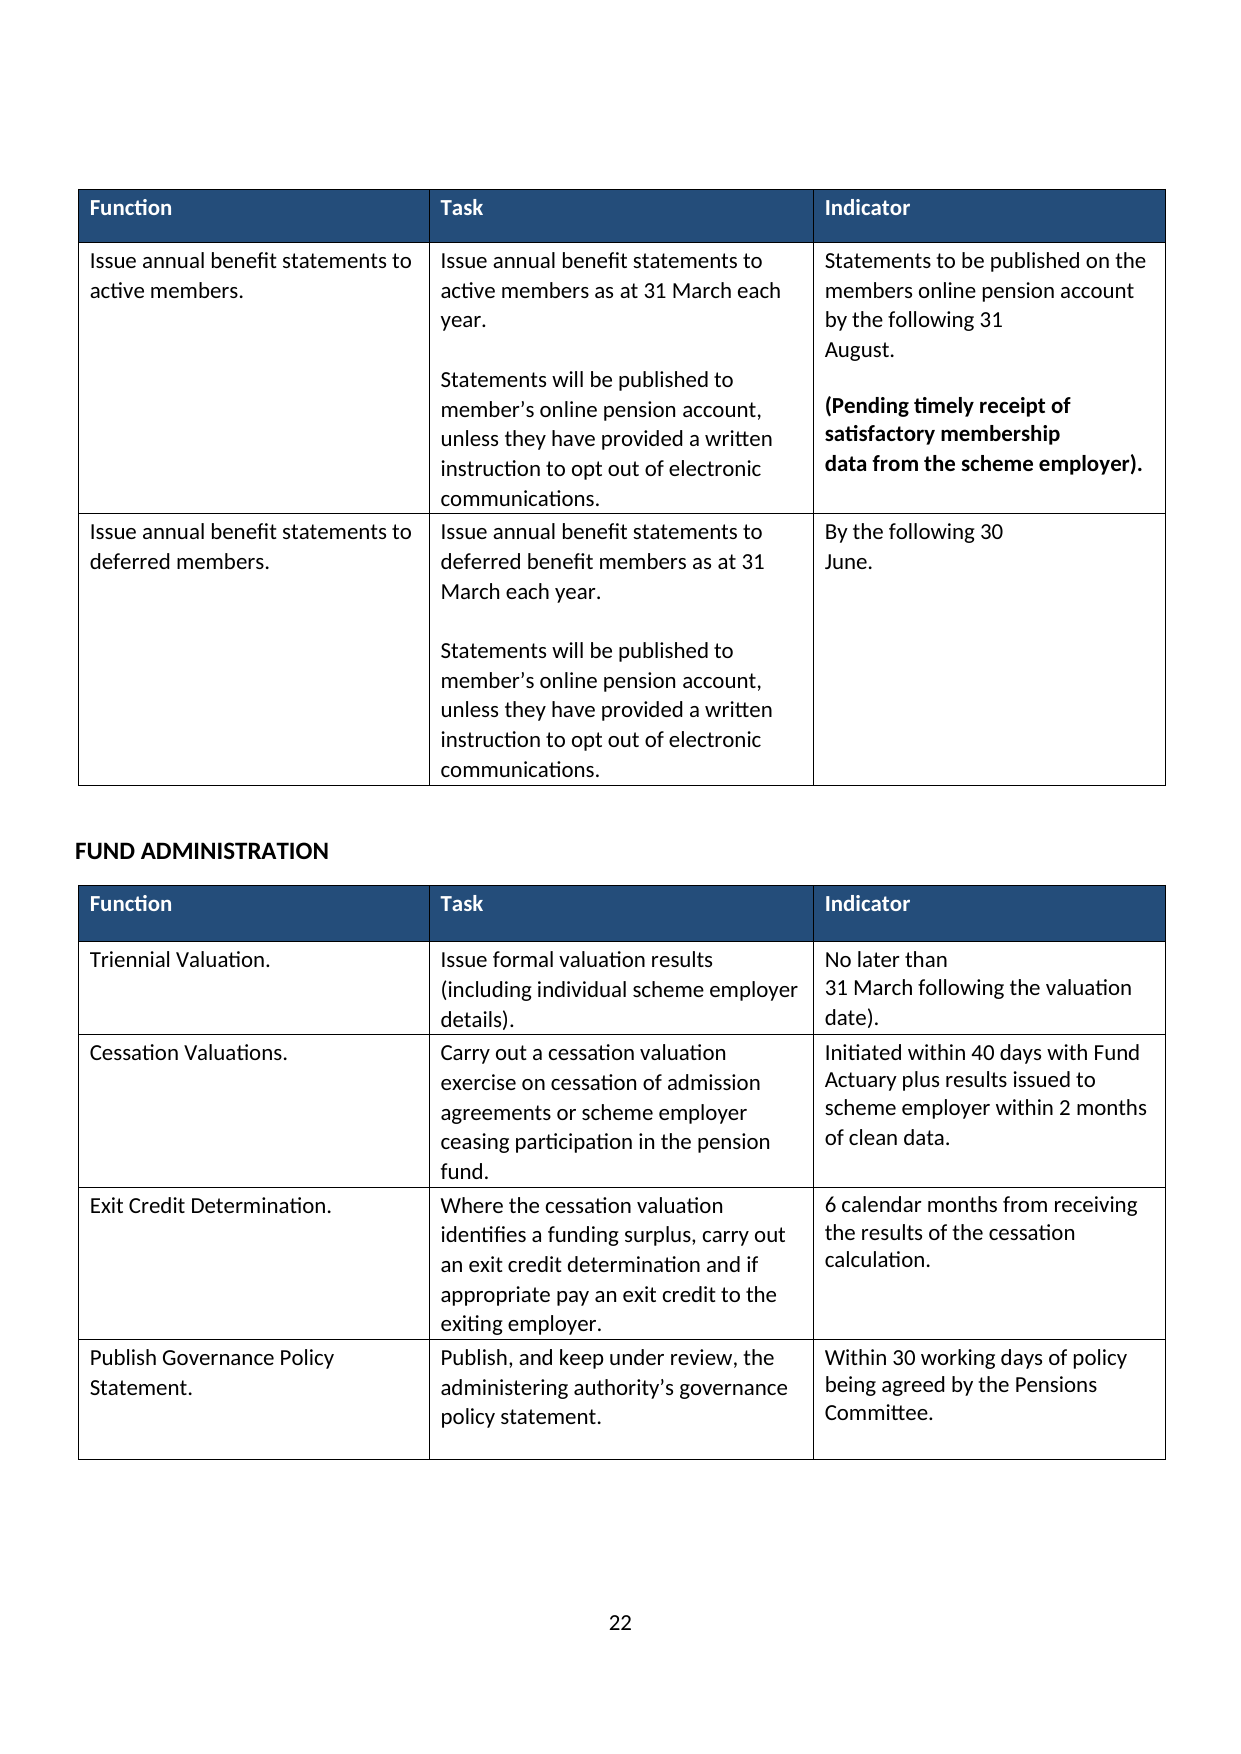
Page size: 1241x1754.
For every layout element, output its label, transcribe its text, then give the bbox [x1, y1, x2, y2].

table_header Indicator [814, 190, 1165, 242]
table_header Indicator [814, 886, 1165, 941]
table_cell No later than 31 March following the valuation date). [814, 942, 1165, 1034]
table_cell Triennial Valuation. [79, 942, 429, 1034]
table_cell Publish Governance Policy Statement. [79, 1340, 429, 1459]
table_cell Exit Credit Determination. [79, 1188, 429, 1339]
table_cell Issue formal valuation results (including individual scheme employer details). [430, 942, 813, 1034]
table_cell Issue annual benefit statements to deferred benefit members as at 31 March each year. Statements will be published to member’s online pension account, unless they have provided a written instruction to opt out of electronic communications. [430, 514, 813, 784]
table_cell Statements to be published on the members online pension account by the following 31 August. (Pending timely receipt of satisfactory membership data from the scheme employer). [814, 243, 1165, 513]
table_cell Carry out a cessation valuation exercise on cessation of admission agreements or scheme employer ceasing participation in the pension fund. [430, 1035, 813, 1187]
table_header Task [430, 190, 813, 242]
table_cell Initiated within 40 days with Fund Actuary plus results issued to scheme employer within 2 months of clean data. [814, 1035, 1165, 1187]
table_cell By the following 30 June. [814, 514, 1165, 784]
table_header Function [79, 886, 429, 941]
table_cell Issue annual benefit statements to active members. [79, 243, 429, 513]
table_cell 6 calendar months from receiving the results of the cessation calculation. [814, 1188, 1165, 1339]
text FUND ADMINISTRATION [75, 835, 1165, 866]
table_cell Issue annual benefit statements to deferred members. [79, 514, 429, 784]
table_cell Within 30 working days of policy being agreed by the Pensions Committee. [814, 1340, 1165, 1459]
table_cell Publish, and keep under review, the administering authority’s governance policy statement. [430, 1340, 813, 1459]
table_cell Where the cessation valuation identifies a funding surplus, carry out an exit credit determination and if appropriate pay an exit credit to the exiting employer. [430, 1188, 813, 1339]
table_cell Issue annual benefit statements to active members as at 31 March each year. Statements will be published to member’s online pension account, unless they have provided a written instruction to opt out of electronic communications. [430, 243, 813, 513]
table_cell Cessation Valuations. [79, 1035, 429, 1187]
table_header Task [430, 886, 813, 941]
table_header Function [79, 190, 429, 242]
